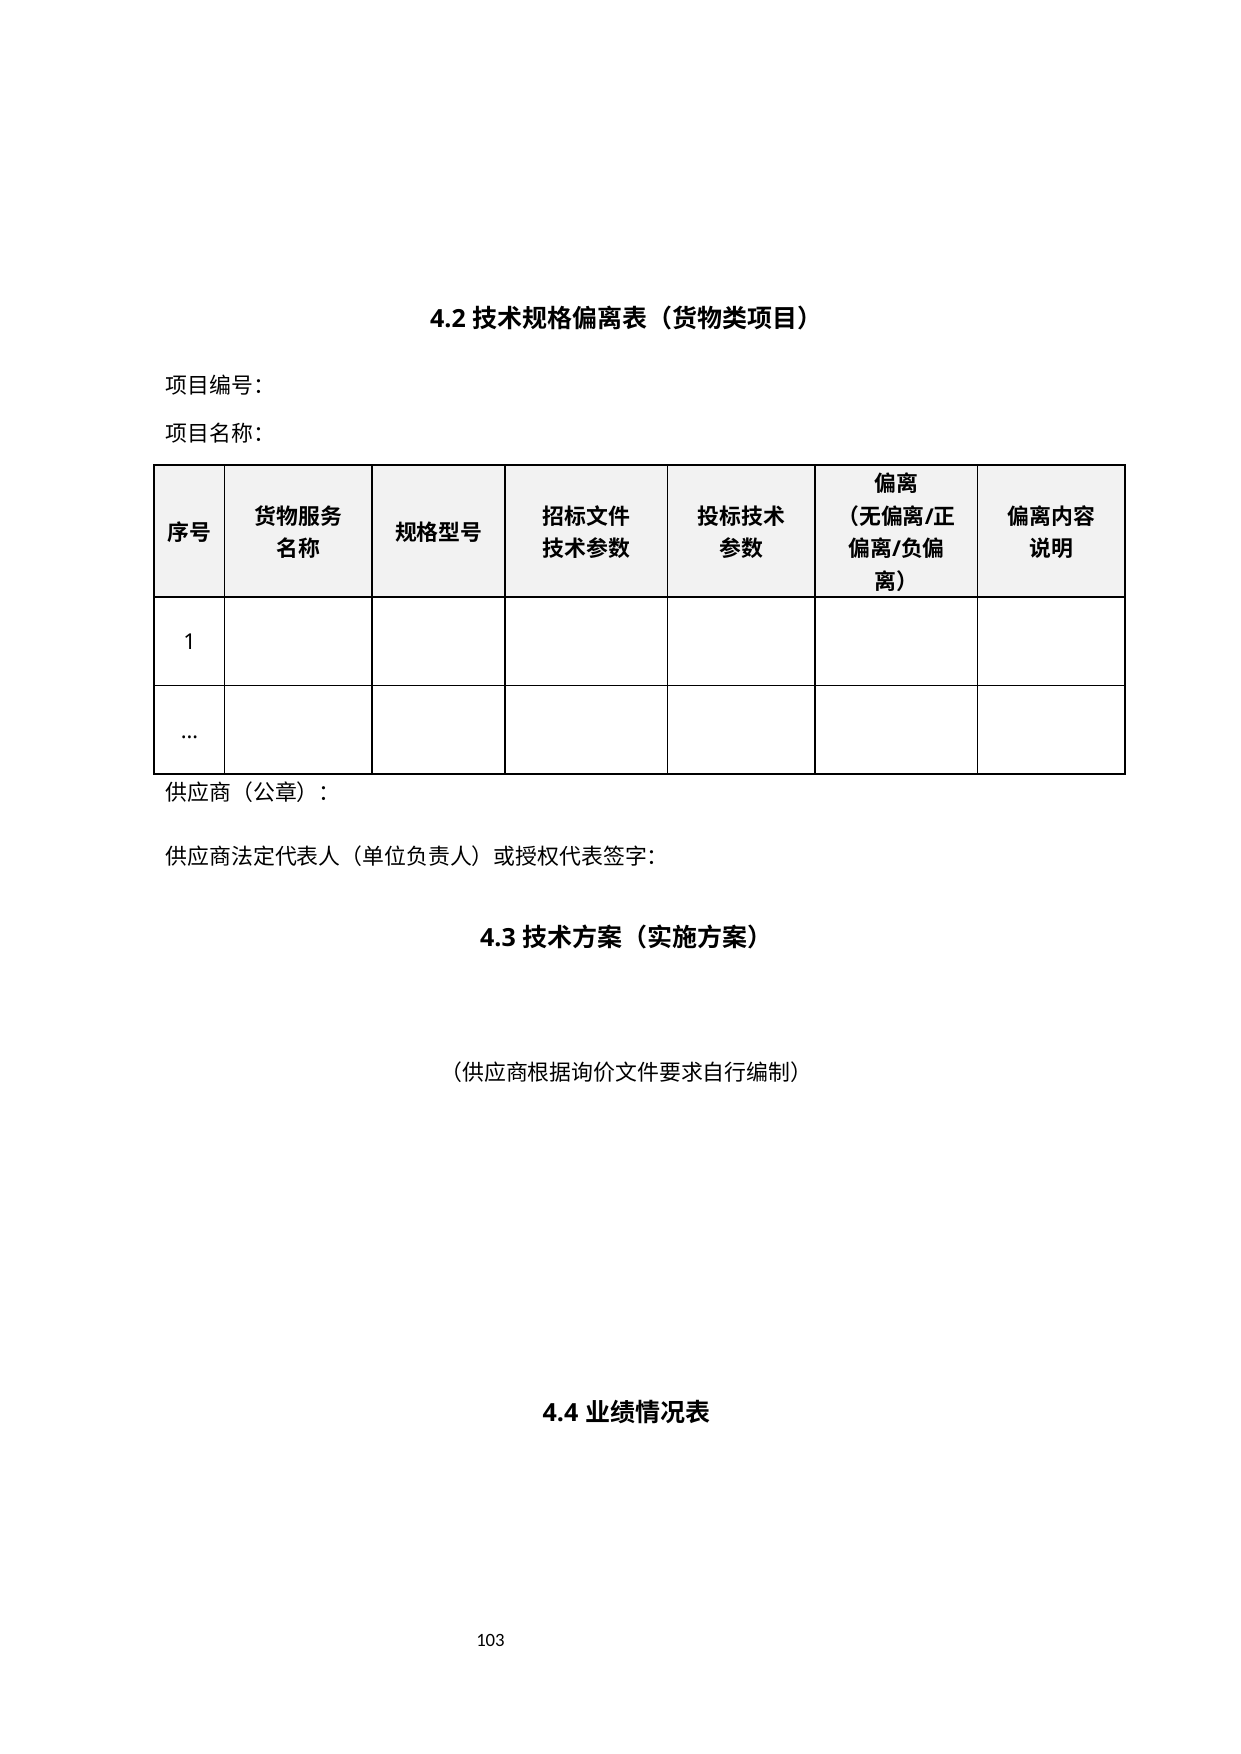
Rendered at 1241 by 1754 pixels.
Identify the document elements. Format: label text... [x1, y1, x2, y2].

table_header 偏离内容 说明 [978, 466, 1124, 596]
table_cell [816, 686, 977, 773]
table_cell … [155, 686, 224, 773]
text 4.3 技术方案（实施方案） [165, 903, 1087, 968]
text （供应商根据询价文件要求自行编制） [165, 1055, 1087, 1087]
text 项目编号： [165, 368, 1087, 400]
table_header 规格型号 [373, 466, 504, 596]
table_cell [978, 686, 1124, 773]
table_cell [506, 598, 667, 684]
table_cell [506, 686, 667, 773]
table_cell [373, 598, 504, 684]
text 供应商法定代表人（单位负责人）或授权代表签字： [165, 839, 1087, 871]
text 供应商（公章）： [165, 775, 1087, 807]
table_header 投标技术 参数 [668, 466, 814, 596]
table_cell [978, 598, 1124, 684]
table_cell 1 [155, 598, 224, 684]
table_cell [373, 686, 504, 773]
table_header 序号 [155, 466, 224, 596]
table_cell [668, 686, 814, 773]
text 项目名称： [165, 416, 1087, 448]
table_cell [225, 686, 371, 773]
text 4.4 业绩情况表 [165, 1378, 1087, 1443]
table_cell [668, 598, 814, 684]
text 4.2 技术规格偏离表（货物类项目） [165, 284, 1087, 349]
table_cell [225, 598, 371, 684]
table_header 偏离 （无偏离/正偏离/负偏离） [816, 466, 977, 596]
table_cell [816, 598, 977, 684]
table_header 货物服务 名称 [225, 466, 371, 596]
table_header 招标文件 技术参数 [506, 466, 667, 596]
